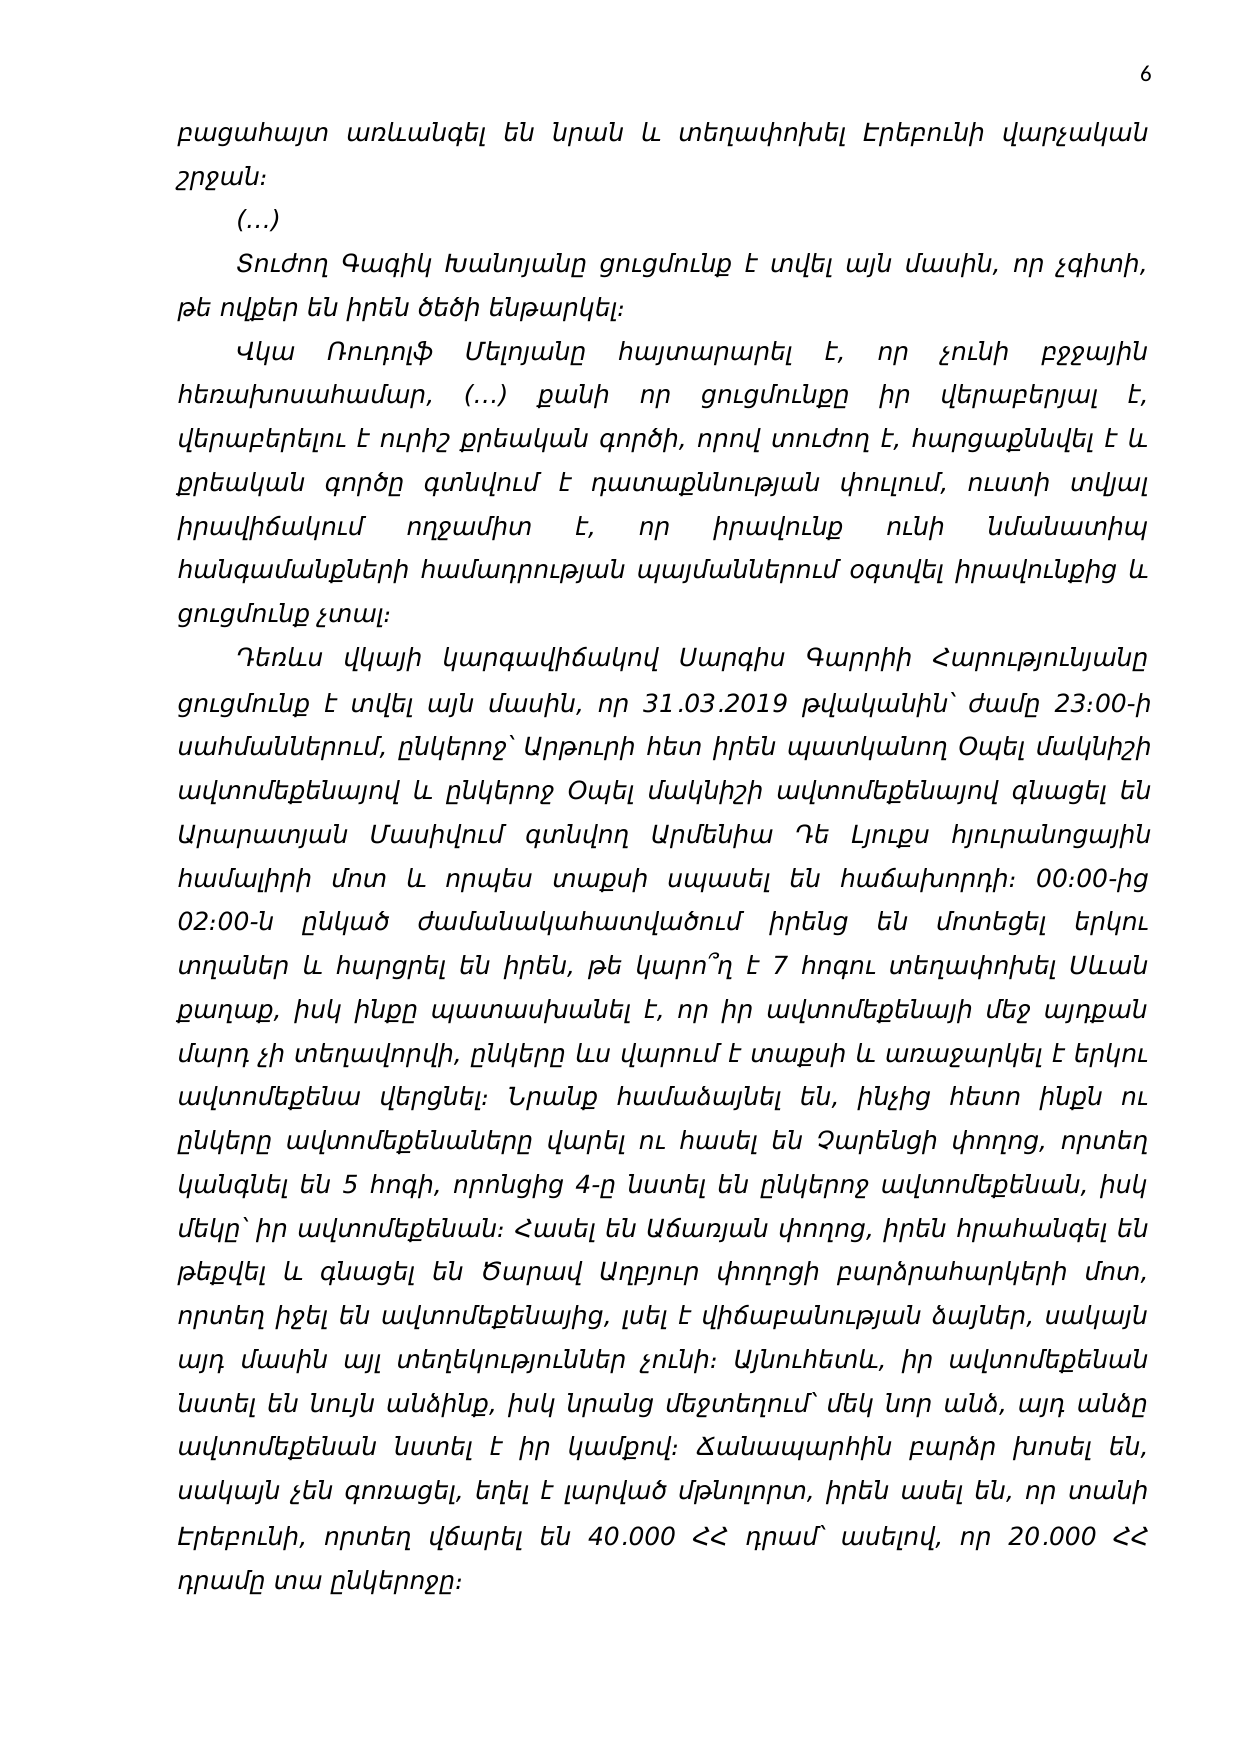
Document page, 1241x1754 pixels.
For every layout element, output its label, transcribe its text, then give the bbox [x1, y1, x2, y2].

text Դեռևս վկայի կարգավիճակով Սարգիս Գարրիի Հարությունյանը ցուցմունք է տվել այն մասին, որ 31․03․2019 թվականին՝ ժամը 23։00-ի սահմաններում, ընկերոջ՝ Արթուրի հետ իրեն պատկանող Օպել մակնիշի ավտոմեքենայով և ընկերոջ Օպել մակնիշի ավտոմեքենայով գնացել են Արարատյան Մասիվում գտնվող Արմենիա Դե Լյուքս հյուրանոցային համալիրի մոտ և որպես տաքսի սպասել են հաճախորդի։ 00։00-ից 02։00-ն ընկած ժամանակահատվածում իրենց են մոտեցել երկու տղաներ և հարցրել են իրեն, թե կարո՞ղ է 7 հոգու տեղափոխել Սևան քաղաք, իսկ ինքը պատասխանել է, որ իր ավտոմեքենայի մեջ այդքան մարդ չի տեղավորվի, ընկերը ևս վարում է տաքսի և առաջարկել է երկու ավտոմեքենա վերցնել։ Նրանք համաձայնել են, ինչից հետո ինքն ու ընկերը ավտոմեքենաները վարել ու հասել են Չարենցի փողոց, որտեղ կանգնել են 5 հոգի, որոնցից 4-ը նստել են ընկերոջ ավտոմեքենան, իսկ մեկը՝ իր ավտոմեքենան։ Հասել են Աճառյան փողոց, իրեն հրահանգել են թեքվել և գնացել են Ծարավ Աղբյուր փողոցի բարձրահարկերի մոտ, որտեղ իջել են ավտոմեքենայից, լսել է վիճաբանության ձայներ, սակայն այդ մասին այլ տեղեկություններ չունի։ Այնուհետև, իր ավտոմեքենան նստել են նույն անձինք, իսկ նրանց մեջտեղում՝ մեկ նոր անձ, այդ անձը ավտոմեքենան նստել է իր կամքով։ Ճանապարհին բարձր խոսել են, սակայն չեն գոռացել, եղել է լարված մթնոլորտ, իրեն ասել են, որ տանի Էրեբունի, որտեղ վճարել են 40․000 ՀՀ դրամ՝ ասելով, որ 20․000 ՀՀ դրամը տա ընկերոջը։ [177, 643, 1152, 1595]
text Վկա Ռուդոլֆ Մելոյանը հայտարարել է, որ չունի բջջային հեռախոսահամար, (…) քանի որ ցուցմունքը իր վերաբերյալ է, վերաբերելու է ուրիշ քրեական գործի, որով տուժող է, հարցաքննվել է և քրեական գործը գտնվում է դատաքննության փուլում, ուստի տվյալ իրավիճակում ողջամիտ է, որ իրավունք ունի նմանատիպ հանգամանքների համադրության պայմաններում օգտվել իրավունքից և ցուցմունք չտալ։ [177, 337, 1152, 628]
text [177, 118, 1152, 191]
text (…) [177, 206, 1152, 235]
text Տուժող Գագիկ Խանոյանը ցուցմունք է տվել այն մասին, որ չգիտի, թե ովքեր են իրեն ծեծի ենթարկել։ [177, 249, 1152, 322]
